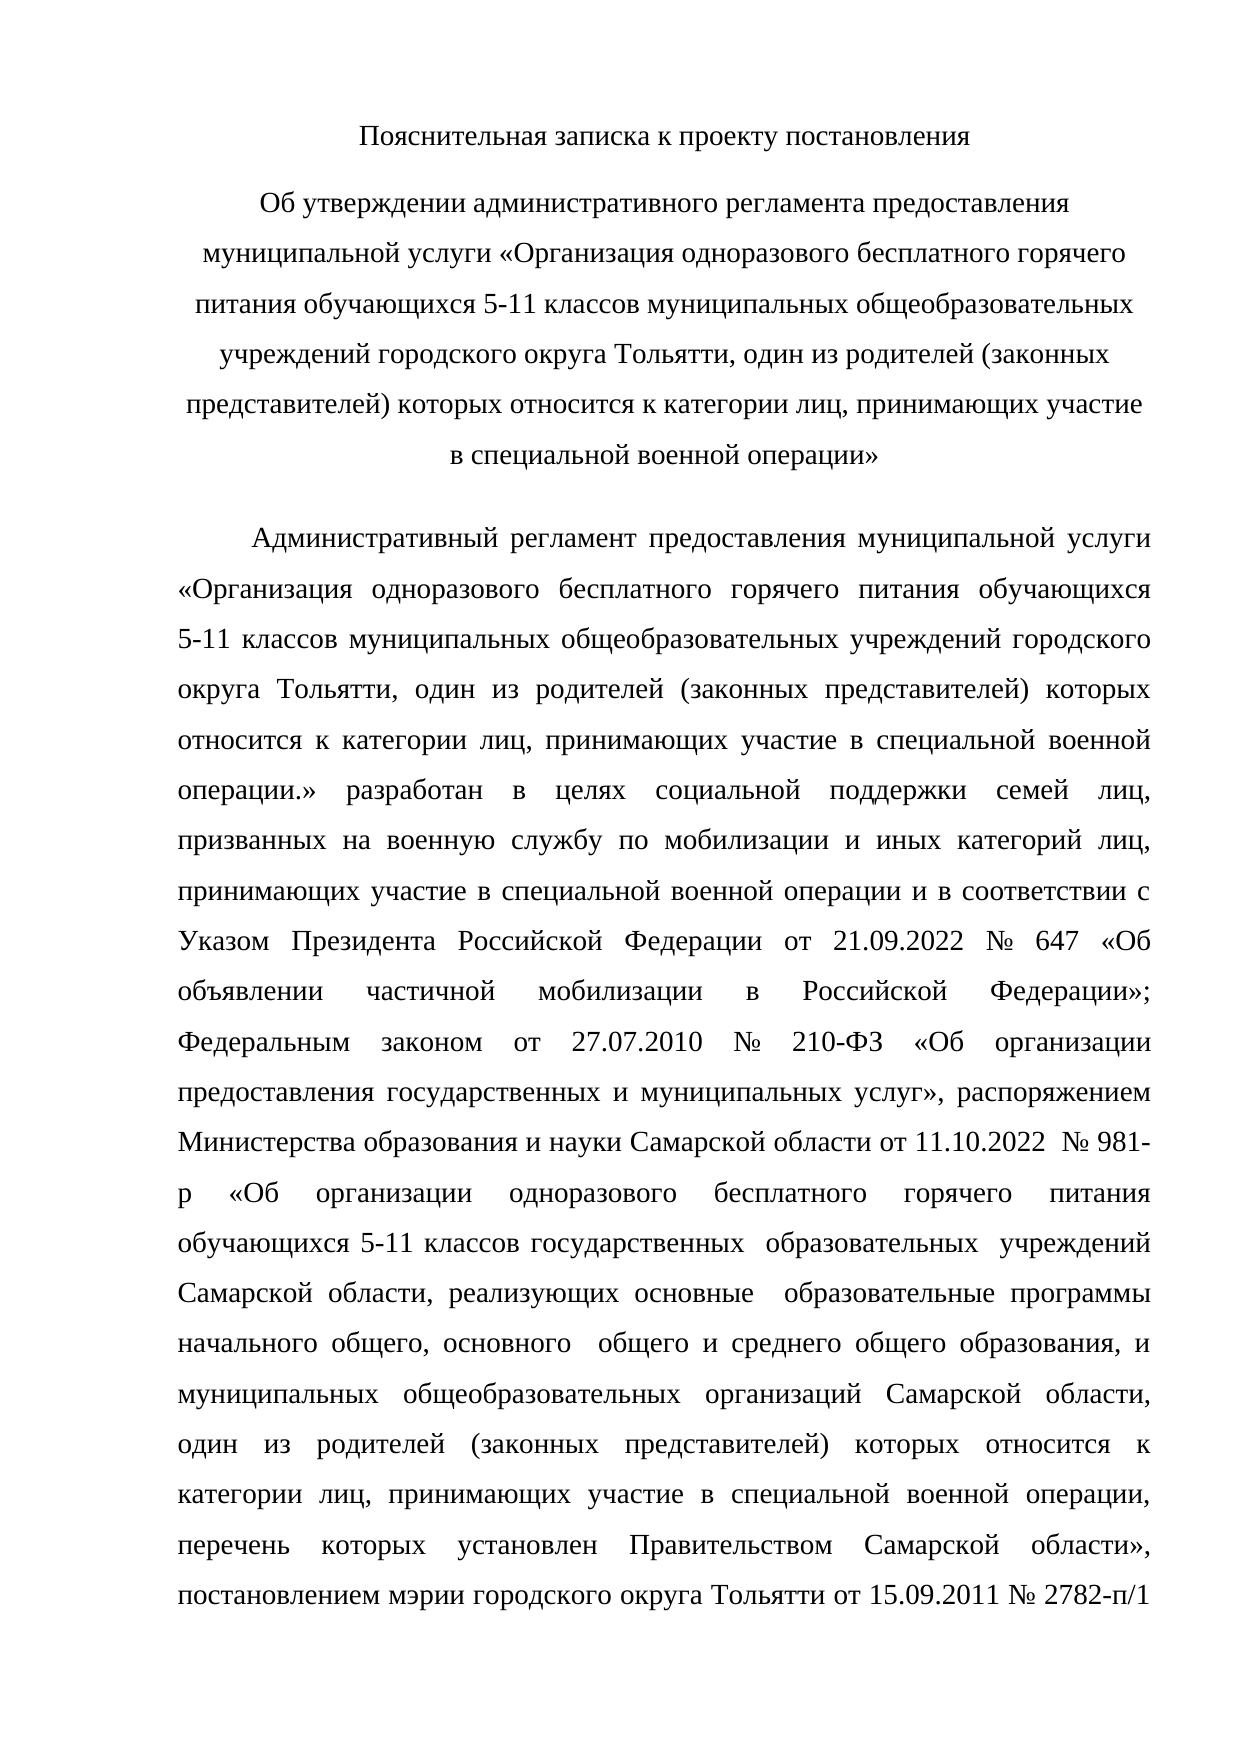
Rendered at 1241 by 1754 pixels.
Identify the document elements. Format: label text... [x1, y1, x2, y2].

text Пояснительная записка к проекту постановления [177, 118, 1152, 152]
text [177, 521, 1152, 1611]
text Об утверждении административного регламента предоставления муниципальной услуги «Организация одноразового бесплатного горячего питания обучающихся 5-11 классов муниципальных общеобразовательных учреждений городского округа Тольятти, один из родителей (законных представителей) которых относится к категории лиц, принимающих участие в специальной военной операции» [177, 185, 1152, 470]
